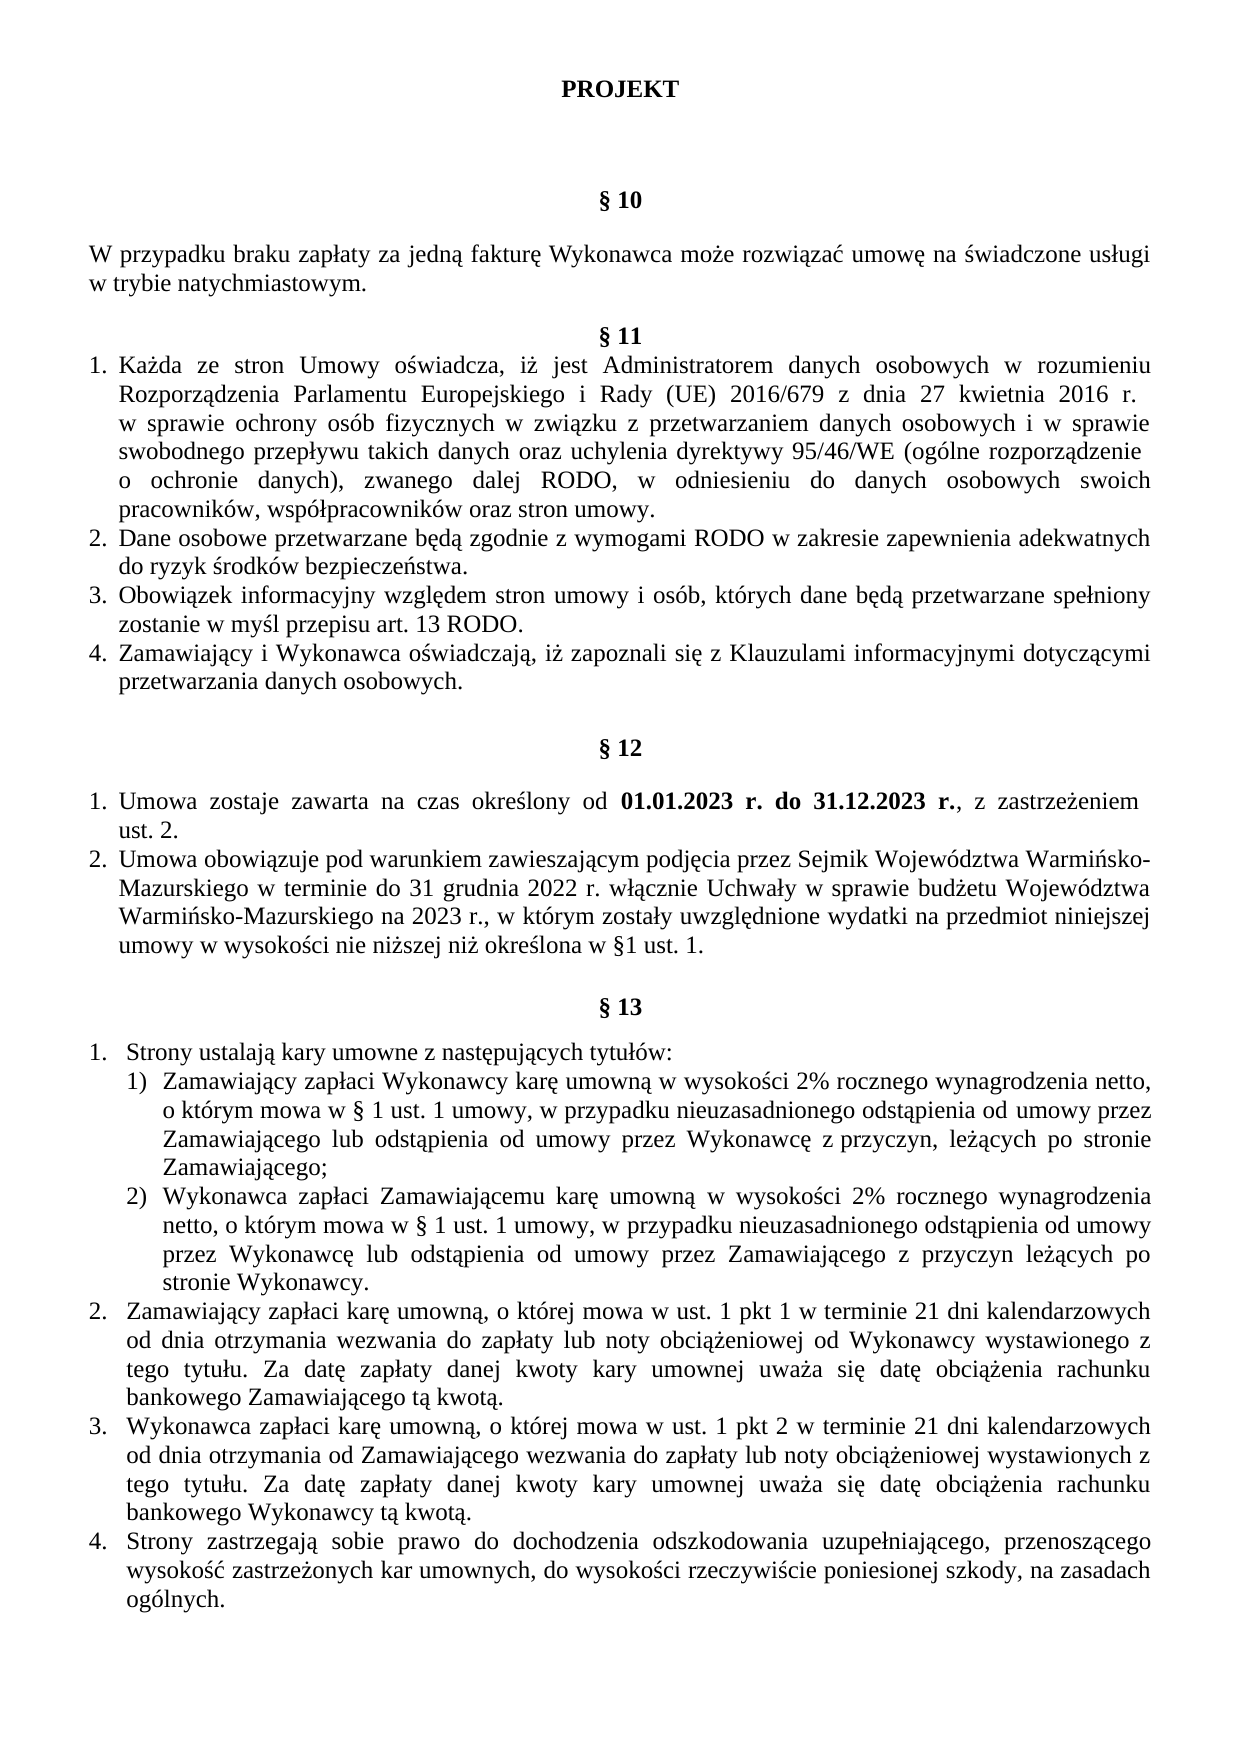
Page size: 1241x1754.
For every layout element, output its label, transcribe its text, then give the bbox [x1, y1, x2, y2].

list Strony ustalają kary umowne z następujących tytułów: [89, 1037, 1152, 1066]
text § 12 [89, 733, 1152, 761]
list Każda ze stron Umowy oświadcza, iż jest Administratorem danych osobowych w rozumieniu Rozporządzenia Parlamentu Europejskiego i Rady (UE) 2016/679 z dnia 27 kwietnia 2016 r. w sprawie ochrony osób fizycznych w związku z przetwarzaniem danych osobowych i w sprawie swobodnego przepływu takich danych oraz uchylenia dyrektywy 95/46/WE (ogólne rozporządzenie o ochronie danych), zwanego dalej RODO, w odniesieniu do danych osobowych swoich pracowników, współpracowników oraz stron umowy. [89, 350, 1152, 523]
list Zamawiający i Wykonawca oświadczają, iż zapoznali się z Klauzulami informacyjnymi dotyczącymi przetwarzania danych osobowych. [89, 638, 1152, 695]
list Umowa obowiązuje pod warunkiem zawieszającym podjęcia przez Sejmik Województwa Warmińsko-Mazurskiego w terminie do 31 grudnia 2022 r. włącznie Uchwały w sprawie budżetu Województwa Warmińsko-Mazurskiego na 2023 r., w którym zostały uwzględnione wydatki na przedmiot niniejszej umowy w wysokości nie niższej niż określona w §1 ust. 1. [89, 844, 1152, 959]
text § 10 [89, 185, 1152, 214]
list Strony zastrzegają sobie prawo do dochodzenia odszkodowania uzupełniającego, przenoszącego wysokość zastrzeżonych kar umownych, do wysokości rzeczywiście poniesionej szkody, na zasadach ogólnych. [89, 1526, 1152, 1612]
text § 11 [89, 321, 1152, 350]
text § 13 [89, 992, 1152, 1021]
list Dane osobowe przetwarzane będą zgodnie z wymogami RODO w zakresie zapewnienia adekwatnych do ryzyk środków bezpieczeństwa. [89, 523, 1152, 580]
list Umowa zostaje zawarta na czas określony od 01.01.2023 r. do 31.12.2023 r., z zastrzeżeniem ust. 2. [89, 786, 1152, 844]
list Zamawiający zapłaci Wykonawcy karę umowną w wysokości 2% rocznego wynagrodzenia netto, o którym mowa w § 1 ust. 1 umowy, w przypadku nieuzasadnionego odstąpienia od umowy przez Zamawiającego lub odstąpienia od umowy przez Wykonawcę z przyczyn, leżących po stronie Zamawiającego; [126, 1066, 1152, 1181]
list Zamawiający zapłaci karę umowną, o której mowa w ust. 1 pkt 1 w terminie 21 dni kalendarzowych od dnia otrzymania wezwania do zapłaty lub noty obciążeniowej od Wykonawcy wystawionego z tego tytułu. Za datę zapłaty danej kwoty kary umownej uważa się datę obciążenia rachunku bankowego Zamawiającego tą kwotą. [89, 1296, 1152, 1411]
list Wykonawca zapłaci Zamawiającemu karę umowną w wysokości 2% rocznego wynagrodzenia netto, o którym mowa w § 1 ust. 1 umowy, w przypadku nieuzasadnionego odstąpienia od umowy przez Wykonawcę lub odstąpienia od umowy przez Zamawiającego z przyczyn leżących po stronie Wykonawcy. [126, 1181, 1152, 1296]
list Obowiązek informacyjny względem stron umowy i osób, których dane będą przetwarzane spełniony zostanie w myśl przepisu art. 13 RODO. [89, 580, 1152, 638]
list Wykonawca zapłaci karę umowną, o której mowa w ust. 1 pkt 2 w terminie 21 dni kalendarzowych od dnia otrzymania od Zamawiającego wezwania do zapłaty lub noty obciążeniowej wystawionych z tego tytułu. Za datę zapłaty danej kwoty kary umownej uważa się datę obciążenia rachunku bankowego Wykonawcy tą kwotą. [89, 1411, 1152, 1526]
text W przypadku braku zapłaty za jedną fakturę Wykonawca może rozwiązać umowę na świadczone usługi w trybie natychmiastowym. [89, 239, 1152, 296]
